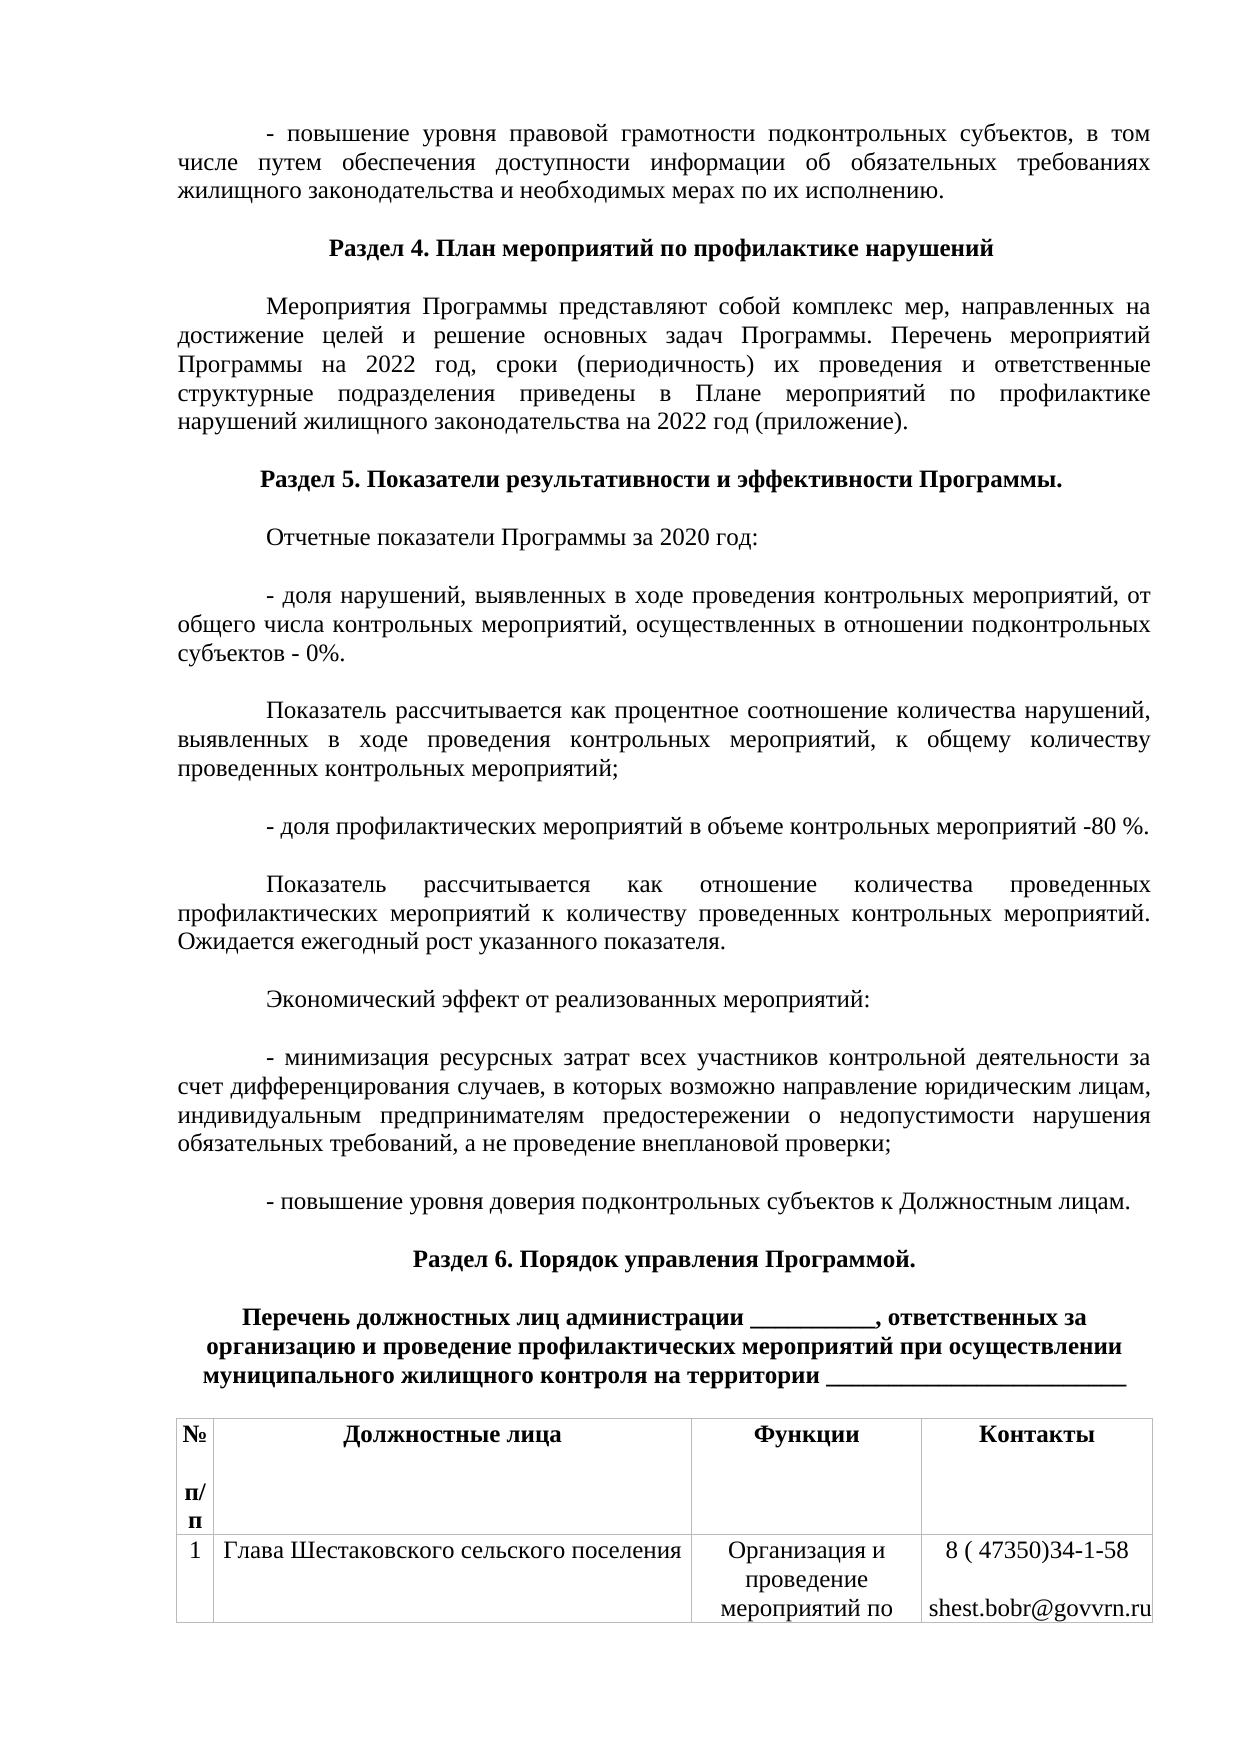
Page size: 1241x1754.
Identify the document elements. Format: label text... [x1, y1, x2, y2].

text Раздел 6. Порядок управления Программой. [177, 1244, 1152, 1273]
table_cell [214, 1535, 691, 1622]
text Раздел 5. Показатели результативности и эффективности Программы. [177, 464, 1152, 493]
text - повышение уровня доверия подконтрольных субъектов к Должностным лицам. [177, 1186, 1152, 1215]
text Раздел 4. План мероприятий по профилактике нарушений [177, 233, 1152, 262]
text - минимизация ресурсных затрат всех участников контрольной деятельности за счет дифференцирования случаев, в которых возможно направление юридическим лицам, индивидуальным предпринимателям предостережении о недопустимости нарушения обязательных требований, а не проведение внеплановой проверки; [177, 1042, 1152, 1157]
text - повышение уровня правовой грамотности подконтрольных субъектов, в том числе путем обеспечения доступности информации об обязательных требованиях жилищного законодательства и необходимых мерах по их исполнению. [177, 118, 1152, 204]
text Мероприятия Программы представляют собой комплекс мер, направленных на достижение целей и решение основных задач Программы. Перечень мероприятий Программы на 2022 год, сроки (периодичность) их проведения и ответственные структурные подразделения приведены в Плане мероприятий по профилактике нарушений жилищного законодательства на 2022 год (приложение). [177, 291, 1152, 435]
text Показатель рассчитывается как процентное соотношение количества нарушений, выявленных в ходе проведения контрольных мероприятий, к общему количеству проведенных контрольных мероприятий; [177, 696, 1152, 782]
text Экономический эффект от реализованных мероприятий: [177, 984, 1152, 1013]
text - доля профилактических мероприятий в объеме контрольных мероприятий -80 %. [177, 811, 1152, 840]
text Перечень должностных лиц администрации __________, ответственных за организацию и проведение профилактических мероприятий при осуществлении муниципального жилищного контроля на территории ________________________ [177, 1302, 1152, 1388]
table_header № п/п [177, 1419, 213, 1534]
table_cell 1 [177, 1535, 213, 1622]
text Отчетные показатели Программы за 2020 год: [177, 522, 1152, 551]
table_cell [922, 1535, 1152, 1622]
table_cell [692, 1535, 921, 1622]
text Показатель рассчитывается как отношение количества проведенных профилактических мероприятий к количеству проведенных контрольных мероприятий. Ожидается ежегодный рост указанного показателя. [177, 869, 1152, 955]
table_header Функции [692, 1419, 921, 1534]
table_header Должностные лица [214, 1419, 691, 1534]
table_header Контакты [922, 1419, 1152, 1534]
text - доля нарушений, выявленных в ходе проведения контрольных мероприятий, от общего числа контрольных мероприятий, осуществленных в отношении подконтрольных субъектов - 0%. [177, 580, 1152, 666]
